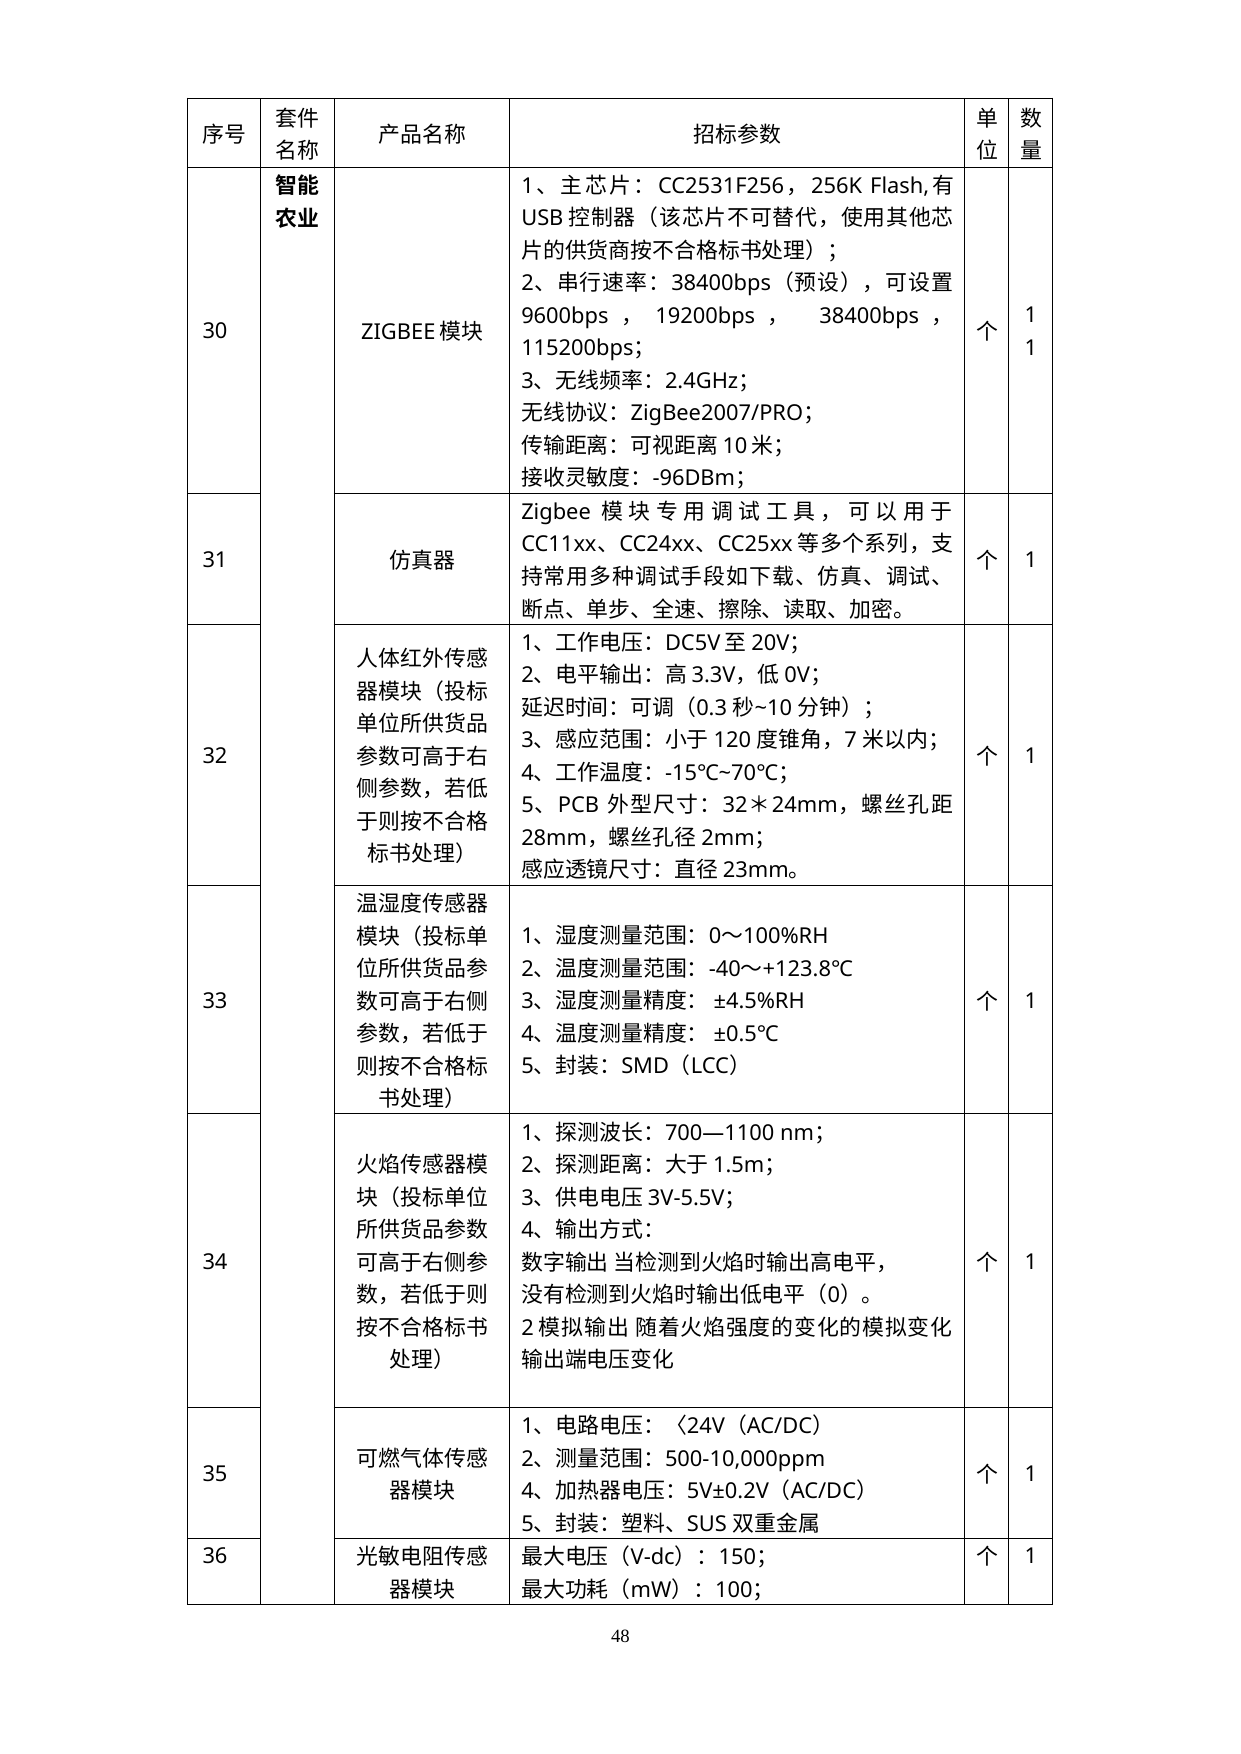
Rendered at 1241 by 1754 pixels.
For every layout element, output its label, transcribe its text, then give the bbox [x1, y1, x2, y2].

table_cell 1 [1009, 1114, 1052, 1407]
table_cell [188, 625, 260, 885]
table_cell [188, 1408, 260, 1538]
table_cell 11 [1009, 168, 1052, 493]
table_cell 1 [1009, 1539, 1052, 1604]
table_cell ZIGBEE模块 [335, 168, 509, 493]
table_cell 个 [965, 1539, 1008, 1604]
table_header 招标参数 [510, 99, 964, 167]
table_cell 可燃气体传感器模块 [335, 1408, 509, 1538]
table_header 单位 [965, 99, 1008, 167]
table_cell 1、工作电压：DC5V至 20V； 2、电平输出：高 3.3V，低 0V； 延迟时间：可调（0.3 秒~10 分钟）； 3、感应范围：小于 120 度锥角，7 米以内； 4、工作温度：-15℃~70℃； 5、PCB 外型尺寸：32＊24mm，螺丝孔距 28mm，螺丝孔径 2mm； 感应透镜尺寸：直径 23mm。 [510, 625, 964, 885]
table_cell 个 [965, 625, 1008, 885]
table_cell 1、探测波长：700—1100 nm； 2、探测距离：大于1.5m； 3、供电电压 3V-5.5V； 4、输出方式： 数字输出 当检测到火焰时输出高电平， 没有检测到火焰时输出低电平（0）。 2模拟输出 随着火焰强度的变化的模拟变化输出端电压变化 [510, 1114, 964, 1407]
table_cell 仿真器 [335, 494, 509, 624]
table_cell 1 [1009, 886, 1052, 1113]
table_cell 1、电路电压：〈24V（AC/DC） 2、测量范围：500-10,000ppm 4、加热器电压：5V±0.2V（AC/DC） 5、封装：塑料、SUS 双重金属 [510, 1408, 964, 1538]
table_cell [188, 1539, 260, 1604]
table_cell 人体红外传感器模块（投标单位所供货品参数可高于右侧参数，若低于则按不合格标书处理） [335, 625, 509, 885]
table_header 产品名称 [335, 99, 509, 167]
table_cell 火焰传感器模块（投标单位所供货品参数可高于右侧参数，若低于则按不合格标书处理） [335, 1114, 509, 1407]
table_header 套件名称 [261, 99, 334, 167]
table_cell 个 [965, 494, 1008, 624]
table_cell 1 [1009, 625, 1052, 885]
table_cell 1、主芯片：CC2531F256，256K Flash,有USB控制器（该芯片不可替代，使用其他芯片的供货商按不合格标书处理）； 2、串行速率：38400bps（预设），可设置 9600bps，19200bps， 38400bps， 115200bps； 3、无线频率：2.4GHz； 无线协议：ZigBee2007/PRO； 传输距离：可视距离10米； 接收灵敏度：-96DBm； [510, 168, 964, 493]
table_cell 光敏电阻传感器模块 [335, 1539, 509, 1604]
table_cell [188, 168, 260, 493]
table_cell 1 [1009, 1408, 1052, 1538]
table_cell 1、湿度测量范围：0～100%RH 2、温度测量范围：-40～+123.8℃ 3、湿度测量精度： ±4.5%RH 4、温度测量精度： ±0.5℃ 5、封装：SMD（LCC） [510, 886, 964, 1113]
table_cell 个 [965, 168, 1008, 493]
table_cell [188, 886, 260, 1113]
table_cell [188, 1114, 260, 1407]
table_header 序号 [188, 99, 260, 167]
table_cell Zigbee模块专用调试工具，可以用于CC11xx、CC24xx、CC25xx等多个系列，支持常用多种调试手段如下载、仿真、调试、断点、单步、全速、擦除、读取、加密。 [510, 494, 964, 624]
table_cell 温湿度传感器模块（投标单位所供货品参数可高于右侧参数，若低于则按不合格标书处理） [335, 886, 509, 1113]
table_cell 个 [965, 1114, 1008, 1407]
table_cell [188, 494, 260, 624]
table_header 数量 [1009, 99, 1052, 167]
table_cell 个 [965, 886, 1008, 1113]
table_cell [510, 1539, 964, 1604]
table_cell 1 [1009, 494, 1052, 624]
table_cell 智能农业 [261, 168, 334, 1604]
table_cell 个 [965, 1408, 1008, 1538]
